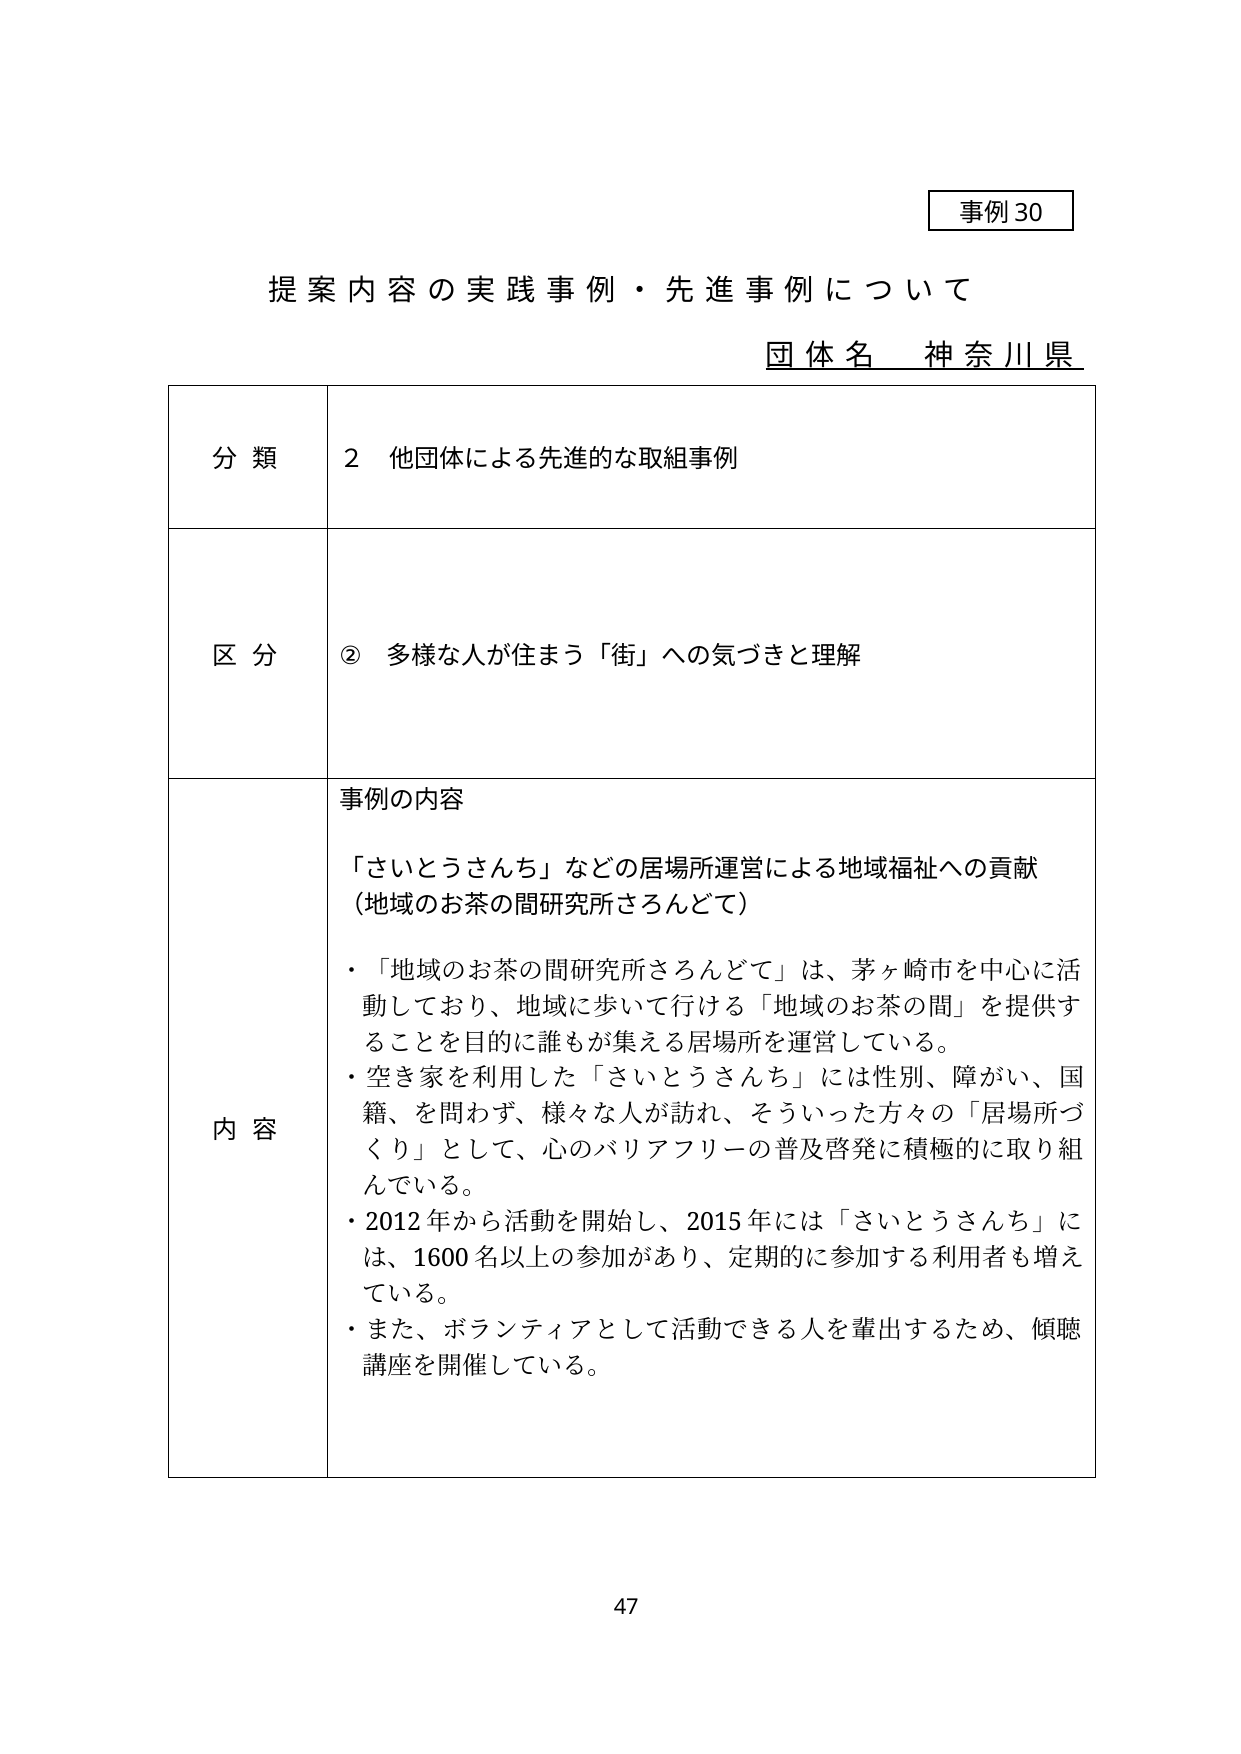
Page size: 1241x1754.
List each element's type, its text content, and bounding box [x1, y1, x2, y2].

table_cell 事例の内容 「さいとうさんち」などの居場所運営による地域福祉への貢献 （地域のお茶の間研究所さろんどて） ・「地域のお茶の間研究所さろんどて」は、茅ヶ崎市を中心に活動しており、地域に歩いて行ける「地域のお茶の間」を提供することを目的に誰もが集える居場所を運営している。 ・空き家を利用した「さいとうさんち」には性別、障がい、国籍、を問わず、様々な人が訪れ、そういった方々の「居場所づくり」として、心のバリアフリーの普及啓発に積極的に取り組んでいる。 ・2012年から活動を開始し、2015年には「さいとうさんち」には、1600名以上の参加があり、定期的に参加する利用者も増えている。 ・また、ボランティアとして活動できる人を輩出するため、傾聴講座を開催している。 [328, 779, 1095, 1477]
text 団体名 神奈川県 [168, 320, 1083, 385]
table_cell 区分 [169, 529, 327, 778]
table_header 分類 [169, 386, 327, 528]
table_cell 内容 [169, 779, 327, 1477]
table_header ２ 他団体による先進的な取組事例 [328, 386, 1095, 528]
text 提案内容の実践事例・先進事例について [168, 255, 1083, 320]
table_cell ② 多様な人が住まう「街」への気づきと理解 [328, 529, 1095, 778]
